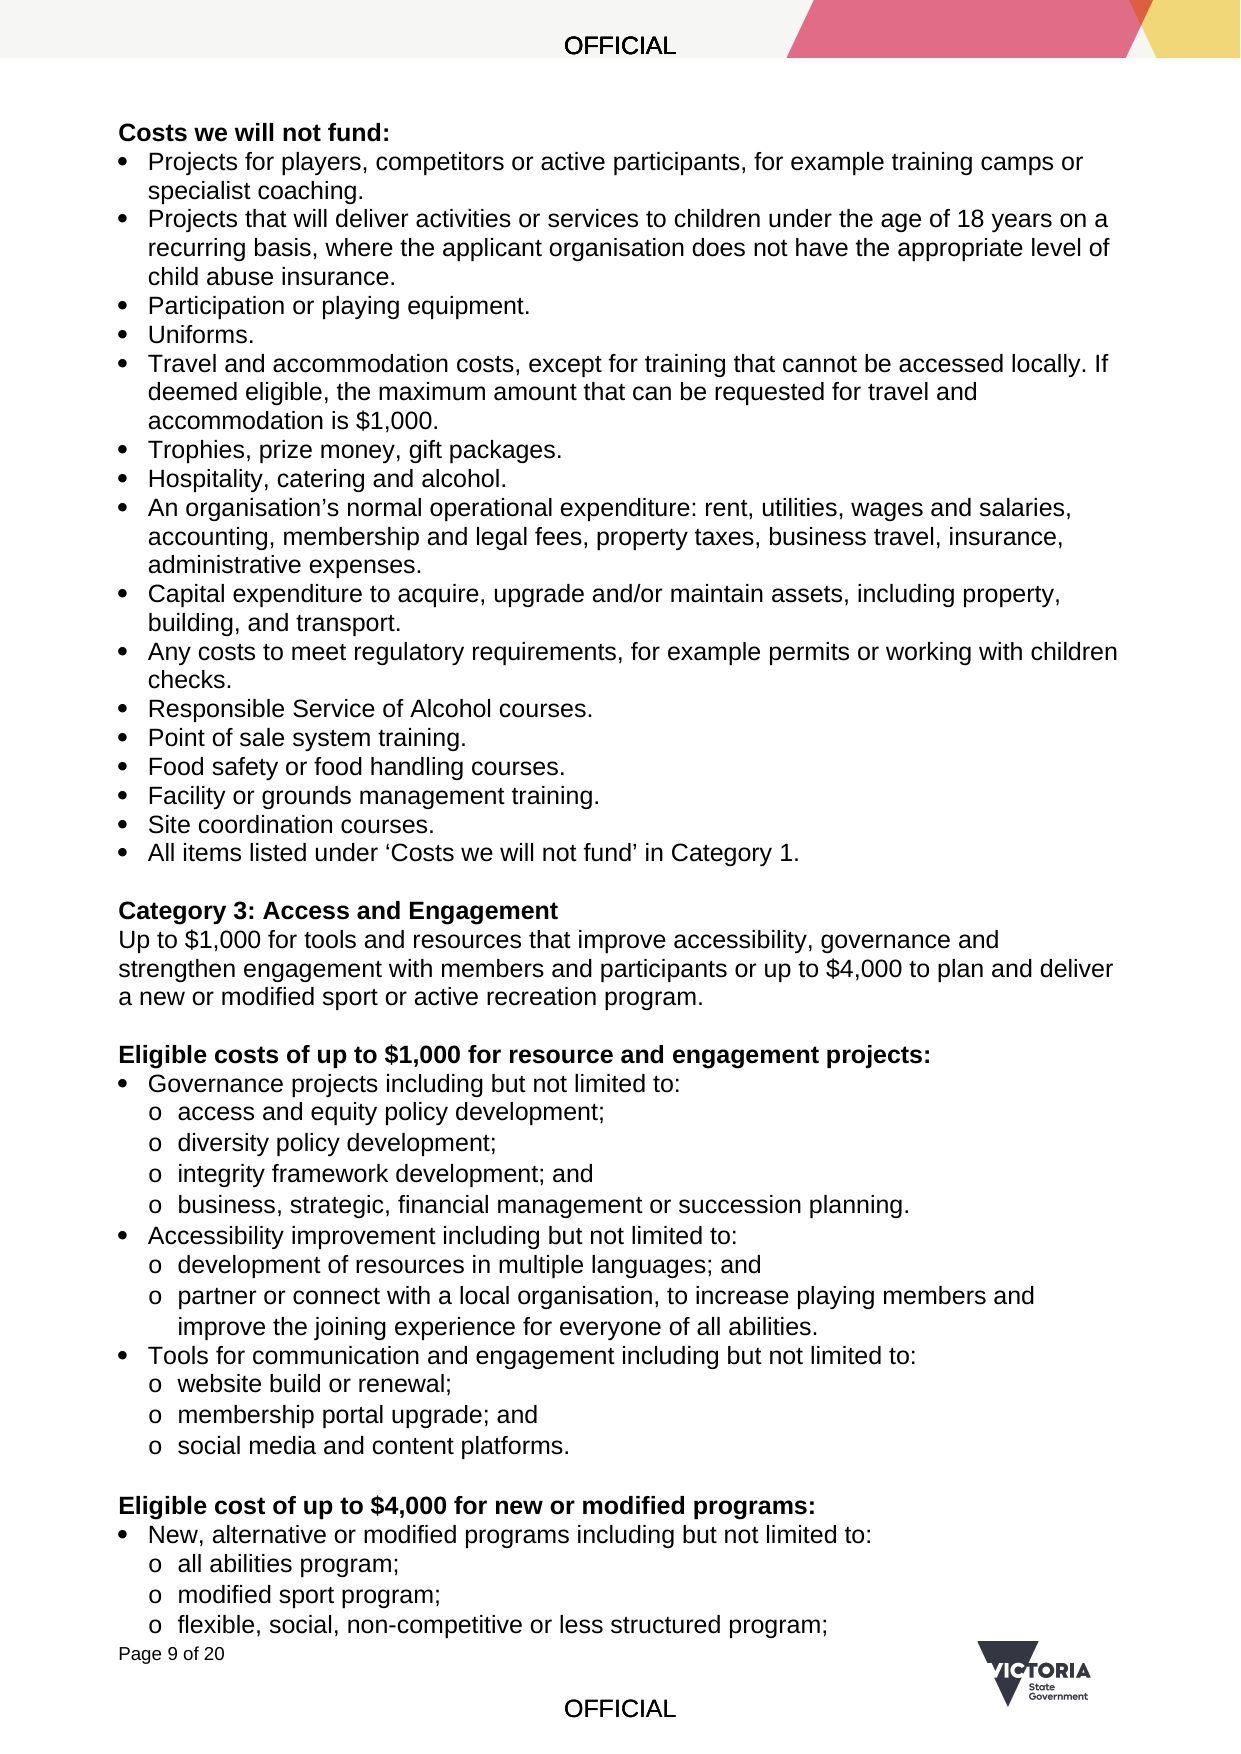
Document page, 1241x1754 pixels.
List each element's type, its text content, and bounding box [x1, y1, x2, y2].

list Food safety or food handling courses. [118, 752, 1122, 781]
list website build or renewal; [148, 1369, 1122, 1400]
list Uniforms. [118, 320, 1122, 348]
text Eligible costs of up to $1,000 for resource and engagement projects: [118, 1040, 1122, 1068]
list Site coordination courses. [118, 809, 1122, 838]
list Tools for communication and engagement including but not limited to: [118, 1341, 1122, 1369]
list development of resources in multiple languages; and [148, 1250, 1122, 1281]
text Eligible cost of up to $4,000 for new or modified programs: [118, 1491, 1122, 1520]
list Trophies, prize money, gift packages. [118, 435, 1122, 464]
list diversity policy development; [148, 1128, 1122, 1159]
list all abilities program; [148, 1549, 1122, 1579]
list access and equity policy development; [148, 1097, 1122, 1128]
list Projects for players, competitors or active participants, for example training camps or specialist coaching. [118, 147, 1122, 204]
list membership portal upgrade; and [148, 1400, 1122, 1431]
picture [977, 1641, 1091, 1707]
list Facility or grounds management training. [118, 781, 1122, 809]
list integrity framework development; and [148, 1159, 1122, 1190]
list social media and content platforms. [148, 1431, 1122, 1462]
list Hospitality, catering and alcohol. [118, 464, 1122, 493]
list partner or connect with a local organisation, to increase playing members and improve the joining experience for everyone of all abilities. [148, 1281, 1122, 1341]
list Travel and accommodation costs, except for training that cannot be accessed locally. If deemed eligible, the maximum amount that can be requested for travel and accommodation is $1,000. [118, 348, 1122, 435]
text Category 3: Access and Engagement [118, 896, 1122, 925]
list Any costs to meet regulatory requirements, for example permits or working with children checks. [118, 637, 1122, 694]
list Accessibility improvement including but not limited to: [118, 1221, 1122, 1250]
list Capital expenditure to acquire, upgrade and/or maintain assets, including property, building, and transport. [118, 579, 1122, 637]
list Projects that will deliver activities or services to children under the age of 18 years on a recurring basis, where the applicant organisation does not have the appropriate level of child abuse insurance. [118, 204, 1122, 291]
picture [0, 0, 1241, 117]
text Up to $1,000 for tools and resources that improve accessibility, governance and strengthen engagement with members and participants or up to $4,000 to plan and deliver a new or modified sport or active recreation program. [118, 925, 1122, 1011]
list All items listed under ‘Costs we will not fund’ in Category 1. [118, 838, 1122, 867]
list modified sport program; [148, 1579, 1122, 1611]
text Costs we will not fund: [118, 118, 1122, 147]
list Point of sale system training. [118, 723, 1122, 752]
list Participation or playing equipment. [118, 291, 1122, 320]
list flexible, social, non-competitive or less structured program; [148, 1611, 1122, 1641]
list Governance projects including but not limited to: [118, 1068, 1122, 1097]
list Responsible Service of Alcohol courses. [118, 694, 1122, 723]
list business, strategic, financial management or succession planning. [148, 1190, 1122, 1221]
list An organisation’s normal operational expenditure: rent, utilities, wages and salaries, accounting, membership and legal fees, property taxes, business travel, insurance, administrative expenses. [118, 493, 1122, 579]
list New, alternative or modified programs including but not limited to: [118, 1520, 1122, 1549]
